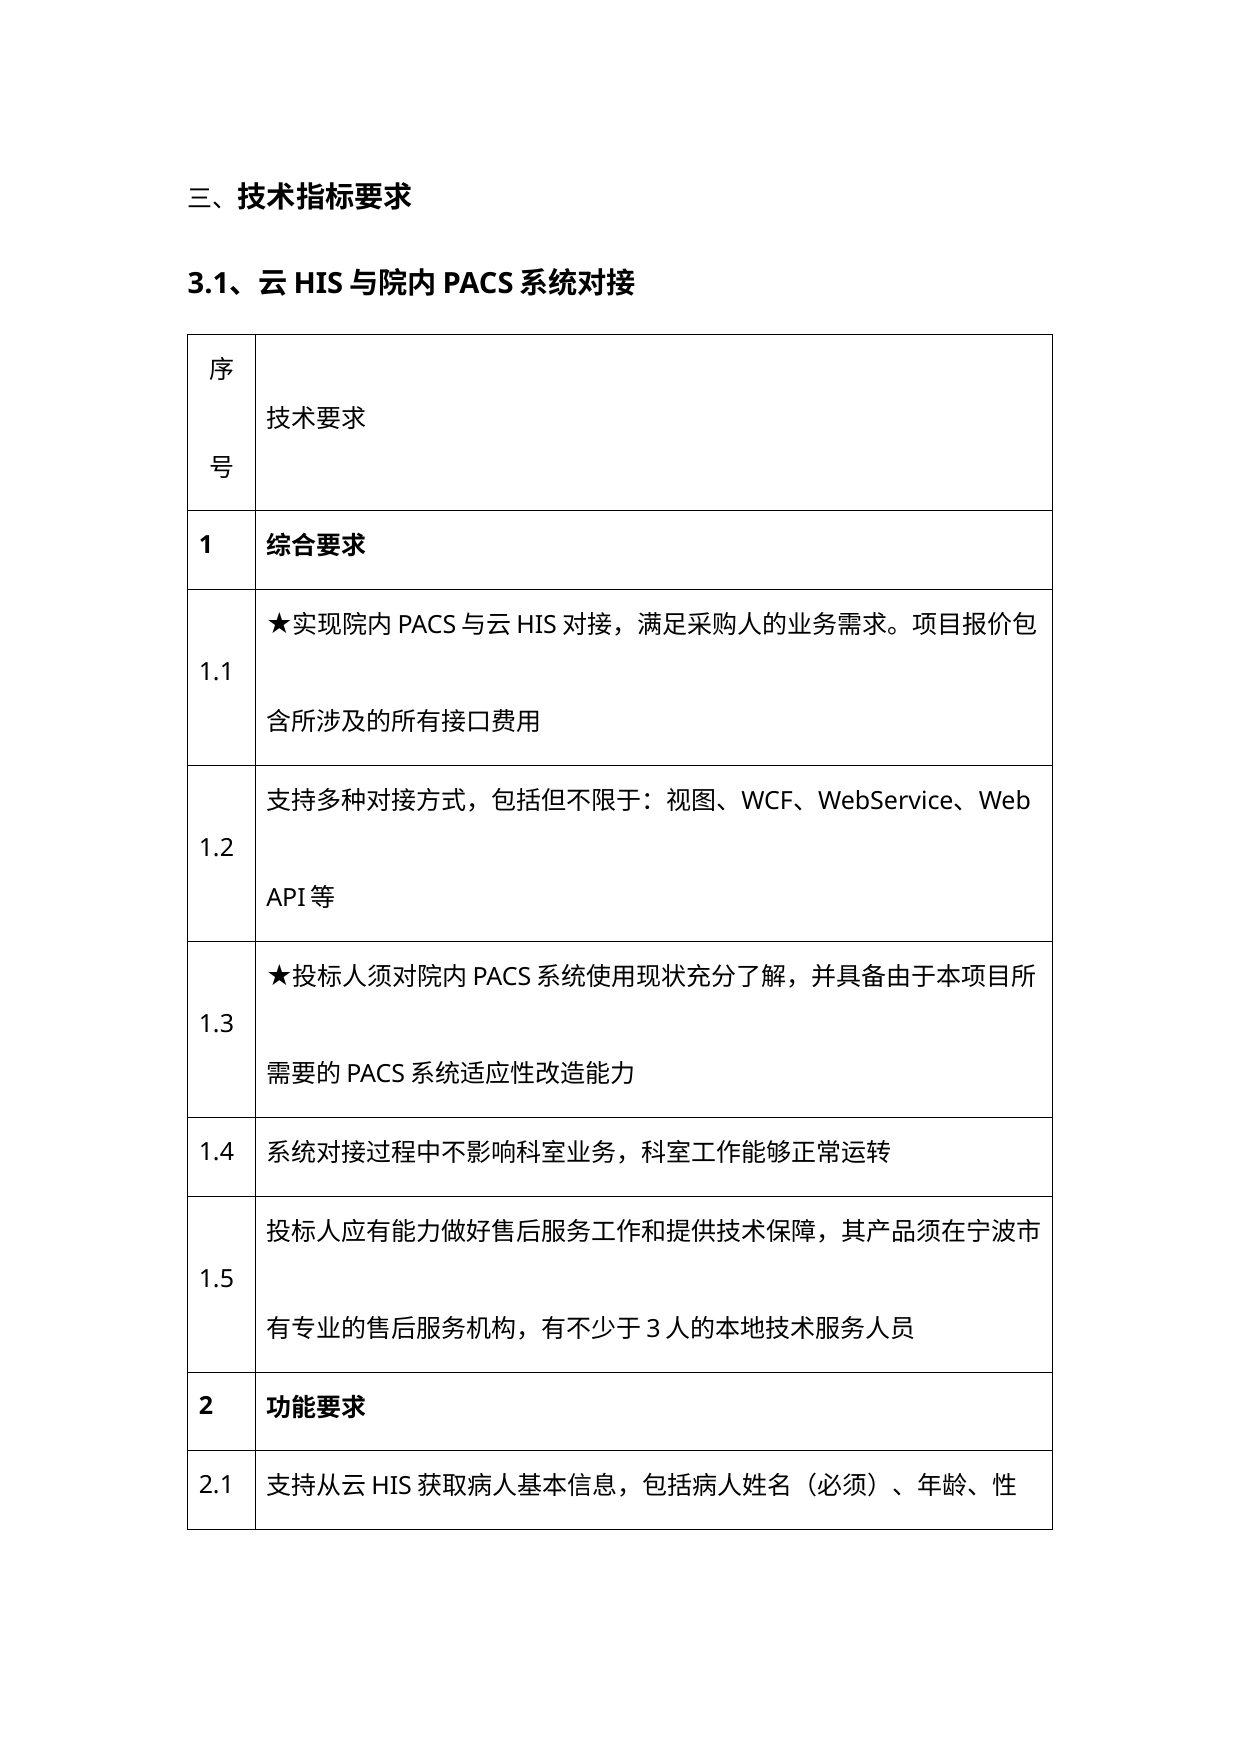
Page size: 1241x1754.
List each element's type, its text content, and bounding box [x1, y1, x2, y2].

text 3.1、云HIS与院内PACS系统对接 [187, 248, 1053, 313]
table_cell 2.1 [188, 1451, 255, 1529]
table_cell ★实现院内PACS与云HIS对接，满足采购人的业务需求。项目报价包含所涉及的所有接口费用 [256, 590, 1052, 765]
table_cell 1.2 [188, 766, 255, 941]
table_cell 1.5 [188, 1197, 255, 1372]
table_cell 2 [188, 1373, 255, 1450]
table_cell 系统对接过程中不影响科室业务，科室工作能够正常运转 [256, 1118, 1052, 1196]
table_cell 功能要求 [256, 1373, 1052, 1450]
list 技术指标要求 [187, 162, 1053, 227]
table_cell ★投标人须对院内PACS系统使用现状充分了解，并具备由于本项目所需要的PACS系统适应性改造能力 [256, 942, 1052, 1117]
table_cell 1.3 [188, 942, 255, 1117]
table_cell 1.1 [188, 590, 255, 765]
table_cell 投标人应有能力做好售后服务工作和提供技术保障，其产品须在宁波市有专业的售后服务机构，有不少于3人的本地技术服务人员 [256, 1197, 1052, 1372]
table_header 序号 [188, 335, 255, 510]
table_cell 综合要求 [256, 511, 1052, 589]
table_header 技术要求 [256, 335, 1052, 510]
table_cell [256, 1451, 1052, 1529]
table_cell 1.4 [188, 1118, 255, 1196]
table_cell 1 [188, 511, 255, 589]
table_cell 支持多种对接方式，包括但不限于：视图、WCF、WebService、Web API等 [256, 766, 1052, 941]
